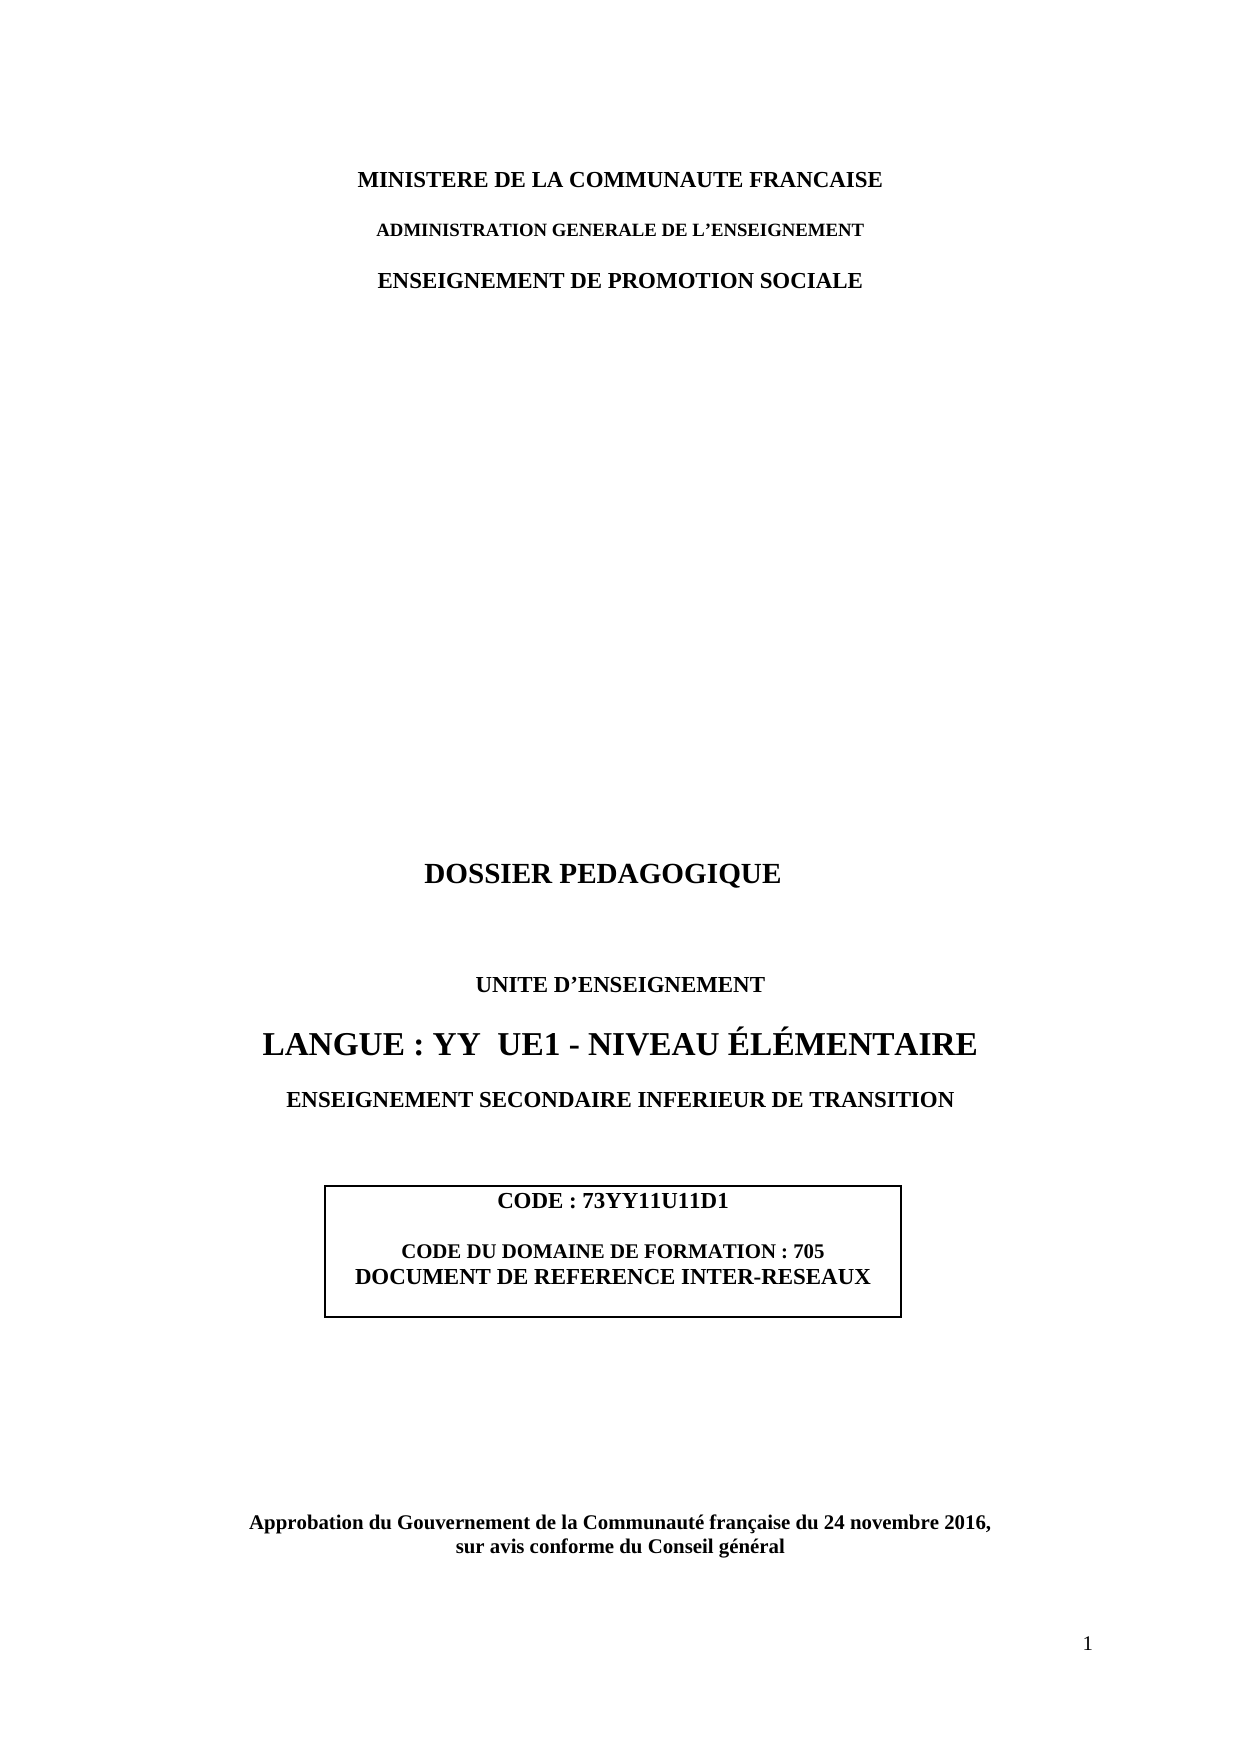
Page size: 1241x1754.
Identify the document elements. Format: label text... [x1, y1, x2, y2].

text ADMINISTRATION GENERALE DE L’ENSEIGNEMENT [148, 219, 1092, 241]
text ENSEIGNEMENT secondaire INFERIEUR de transition [148, 1087, 1092, 1113]
table_cell DOCUMENT DE REFERENCE INTER-RESEAUX [326, 1264, 900, 1316]
text UNITE D’ENSEIGNEMENT [148, 971, 1092, 998]
text DOSSIER PEDAGOGIQUE [384, 856, 821, 890]
text sur avis conforme du Conseil général [148, 1534, 1092, 1558]
text MINISTERE DE LA COMMUNAUTE FRANCAISE [148, 166, 1092, 193]
table_cell CODE DU DOMAINE DE FORMATION : 705 [326, 1239, 900, 1263]
table_header CODE : 73YY11U11D1 [326, 1187, 900, 1239]
text Langue : YY UE1 - niveau élémentaire [148, 1024, 1092, 1062]
text Approbation du Gouvernement de la Communauté française du 24 novembre 2016, [148, 1510, 1092, 1534]
text ENSEIGNEMENT DE PROMOTION SOCIALE [148, 267, 1092, 293]
